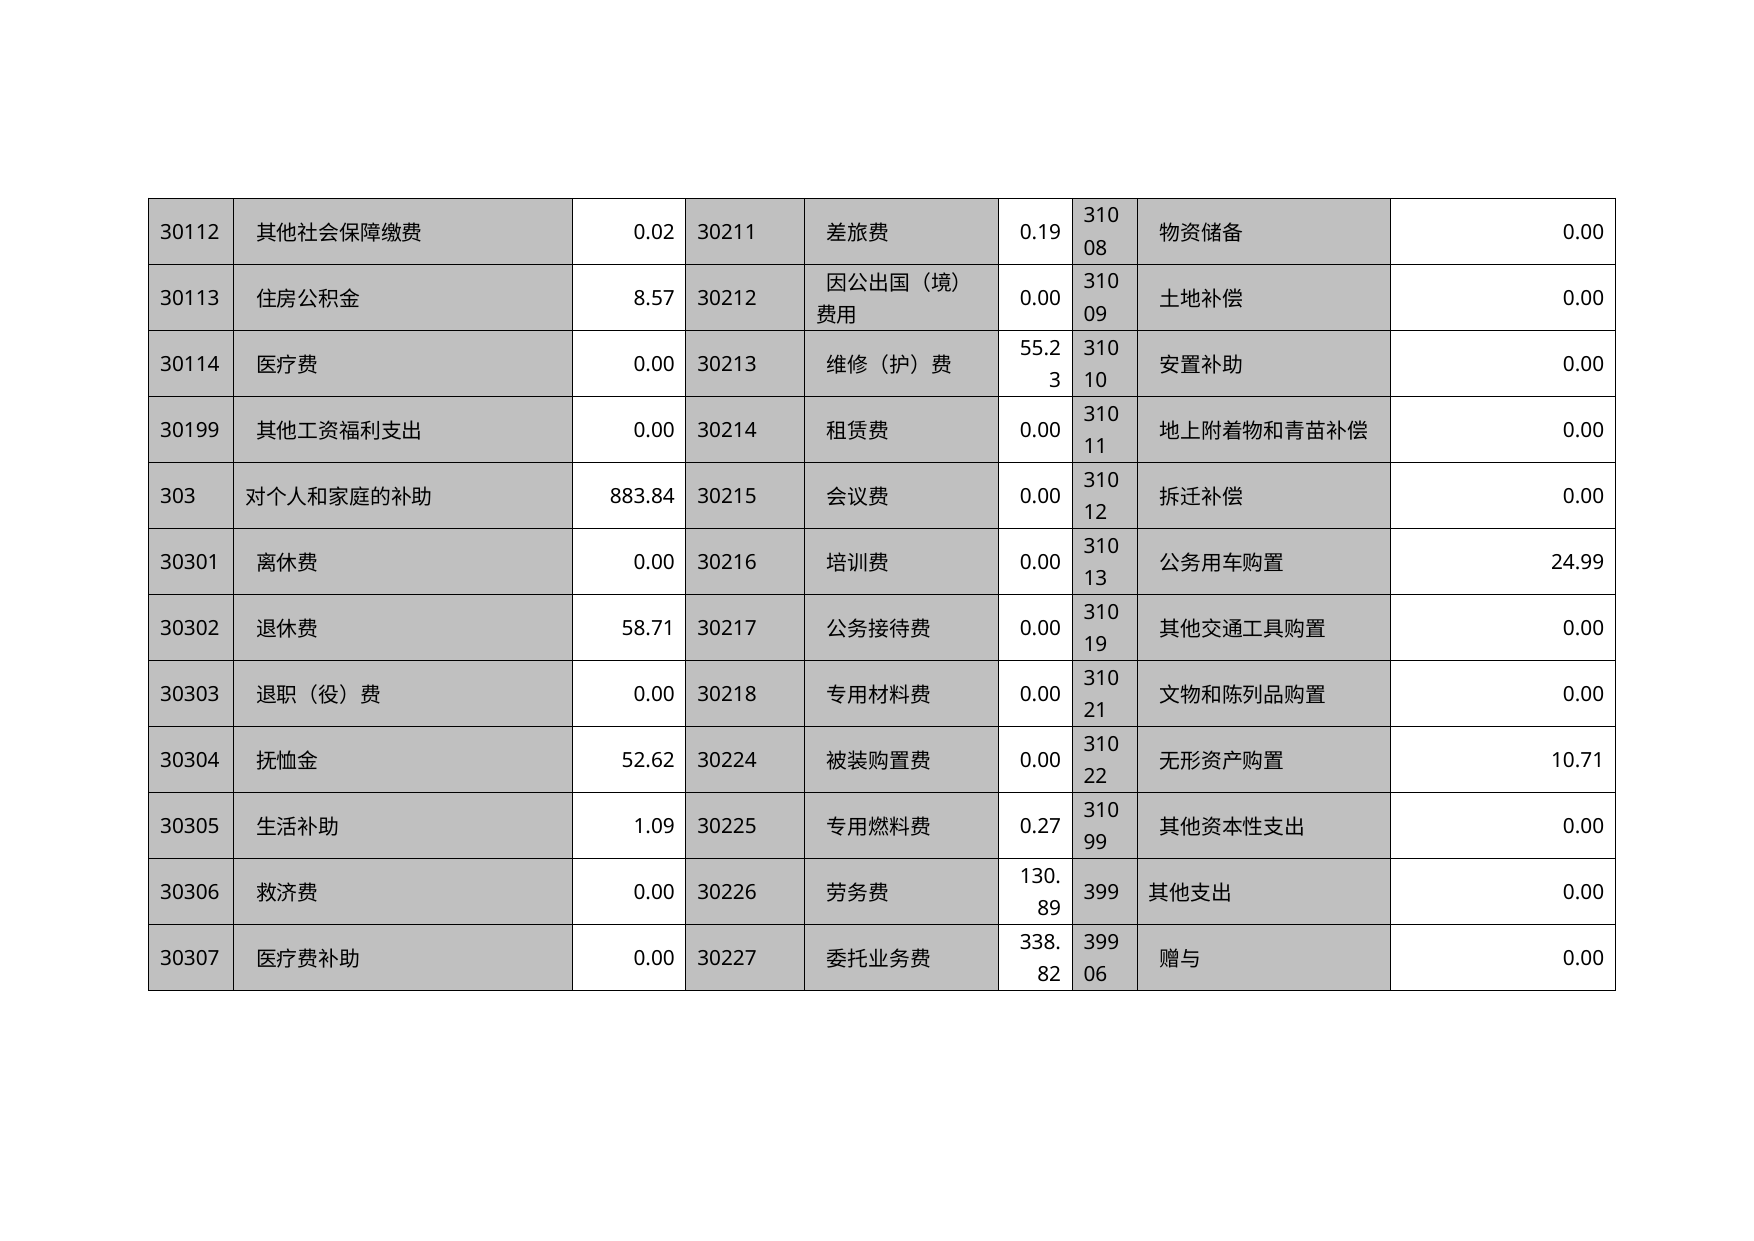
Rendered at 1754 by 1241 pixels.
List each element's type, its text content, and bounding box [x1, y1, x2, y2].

table_cell 30215 [686, 463, 804, 528]
table_cell 30112 [149, 199, 233, 264]
table_cell 31099 [1073, 793, 1137, 858]
table_cell 55.23 [999, 331, 1072, 396]
table_cell 31008 [1073, 199, 1137, 264]
table_cell 52.62 [573, 727, 685, 792]
table_cell 0.00 [999, 463, 1072, 528]
table_cell 883.84 [573, 463, 685, 528]
table_cell 退休费 [234, 595, 572, 660]
table_cell 0.00 [999, 727, 1072, 792]
table_cell 0.00 [573, 331, 685, 396]
table_cell 0.00 [1391, 199, 1615, 264]
table_cell 文物和陈列品购置 [1138, 661, 1390, 726]
table_cell 31019 [1073, 595, 1137, 660]
table_cell 30304 [149, 727, 233, 792]
table_cell 30114 [149, 331, 233, 396]
table_cell 租赁费 [805, 397, 998, 462]
table_cell 30303 [149, 661, 233, 726]
table_cell 0.00 [999, 397, 1072, 462]
table_cell 0.00 [573, 925, 685, 990]
table_cell 30218 [686, 661, 804, 726]
table_cell 31009 [1073, 265, 1137, 330]
table_cell 维修（护）费 [805, 331, 998, 396]
table_cell 生活补助 [234, 793, 572, 858]
table_cell 0.00 [573, 661, 685, 726]
table_cell 救济费 [234, 859, 572, 924]
table_cell 0.00 [1391, 661, 1615, 726]
table_cell 31012 [1073, 463, 1137, 528]
table_cell 其他社会保障缴费 [234, 199, 572, 264]
table_cell 30213 [686, 331, 804, 396]
table_cell 安置补助 [1138, 331, 1390, 396]
table_cell 0.19 [999, 199, 1072, 264]
table_cell 劳务费 [805, 859, 998, 924]
table_cell 0.00 [1391, 859, 1615, 924]
table_cell 0.00 [573, 529, 685, 594]
table_cell 0.00 [1391, 265, 1615, 330]
table_cell 0.00 [573, 397, 685, 462]
table_cell 30224 [686, 727, 804, 792]
table_cell 30306 [149, 859, 233, 924]
table_cell 30226 [686, 859, 804, 924]
table_cell 31021 [1073, 661, 1137, 726]
table_cell 被装购置费 [805, 727, 998, 792]
table_cell 30307 [149, 925, 233, 990]
table_cell 31013 [1073, 529, 1137, 594]
table_cell 差旅费 [805, 199, 998, 264]
table_cell 30302 [149, 595, 233, 660]
table_cell 离休费 [234, 529, 572, 594]
table_cell 抚恤金 [234, 727, 572, 792]
table_cell 30301 [149, 529, 233, 594]
table_cell 30227 [686, 925, 804, 990]
table_cell 无形资产购置 [1138, 727, 1390, 792]
table_cell 0.00 [1391, 397, 1615, 462]
table_cell 0.00 [999, 661, 1072, 726]
table_cell 31022 [1073, 727, 1137, 792]
table_cell 30113 [149, 265, 233, 330]
table_cell 30305 [149, 793, 233, 858]
table_cell 0.00 [999, 529, 1072, 594]
table_cell 土地补偿 [1138, 265, 1390, 330]
table_cell 0.00 [999, 595, 1072, 660]
table_cell 39906 [1073, 925, 1137, 990]
table_cell 地上附着物和青苗补偿 [1138, 397, 1390, 462]
table_cell 公务用车购置 [1138, 529, 1390, 594]
table_cell 0.27 [999, 793, 1072, 858]
table_cell 赠与 [1138, 925, 1390, 990]
table_cell 0.00 [1391, 463, 1615, 528]
table_cell 其他支出 [1138, 859, 1390, 924]
table_cell 0.00 [1391, 595, 1615, 660]
table_cell 医疗费补助 [234, 925, 572, 990]
table_cell 0.00 [573, 859, 685, 924]
table_cell 公务接待费 [805, 595, 998, 660]
table_cell 31010 [1073, 331, 1137, 396]
table_cell 医疗费 [234, 331, 572, 396]
table_cell 其他工资福利支出 [234, 397, 572, 462]
table_cell 30225 [686, 793, 804, 858]
table_cell 399 [1073, 859, 1137, 924]
table_cell 130.89 [999, 859, 1072, 924]
table_cell 0.02 [573, 199, 685, 264]
table_cell 住房公积金 [234, 265, 572, 330]
table_cell 对个人和家庭的补助 [234, 463, 572, 528]
table_cell 因公出国（境）费用 [805, 265, 998, 330]
table_cell 30216 [686, 529, 804, 594]
table_cell 30217 [686, 595, 804, 660]
table_cell 0.00 [1391, 793, 1615, 858]
table_cell 专用材料费 [805, 661, 998, 726]
table_cell 委托业务费 [805, 925, 998, 990]
table_cell 会议费 [805, 463, 998, 528]
table_cell 10.71 [1391, 727, 1615, 792]
table_cell 1.09 [573, 793, 685, 858]
table_cell 其他交通工具购置 [1138, 595, 1390, 660]
table_cell 0.00 [999, 265, 1072, 330]
table_cell 培训费 [805, 529, 998, 594]
table_cell 30214 [686, 397, 804, 462]
table_cell 0.00 [1391, 331, 1615, 396]
table_cell 8.57 [573, 265, 685, 330]
table_cell 31011 [1073, 397, 1137, 462]
table_cell 30212 [686, 265, 804, 330]
table_cell 338.82 [999, 925, 1072, 990]
table_cell 303 [149, 463, 233, 528]
table_cell 58.71 [573, 595, 685, 660]
table_cell 30211 [686, 199, 804, 264]
table_cell 退职（役）费 [234, 661, 572, 726]
table_cell 24.99 [1391, 529, 1615, 594]
table_cell 其他资本性支出 [1138, 793, 1390, 858]
table_cell 0.00 [1391, 925, 1615, 990]
table_cell 专用燃料费 [805, 793, 998, 858]
table_cell 30199 [149, 397, 233, 462]
table_cell 拆迁补偿 [1138, 463, 1390, 528]
table_cell 物资储备 [1138, 199, 1390, 264]
